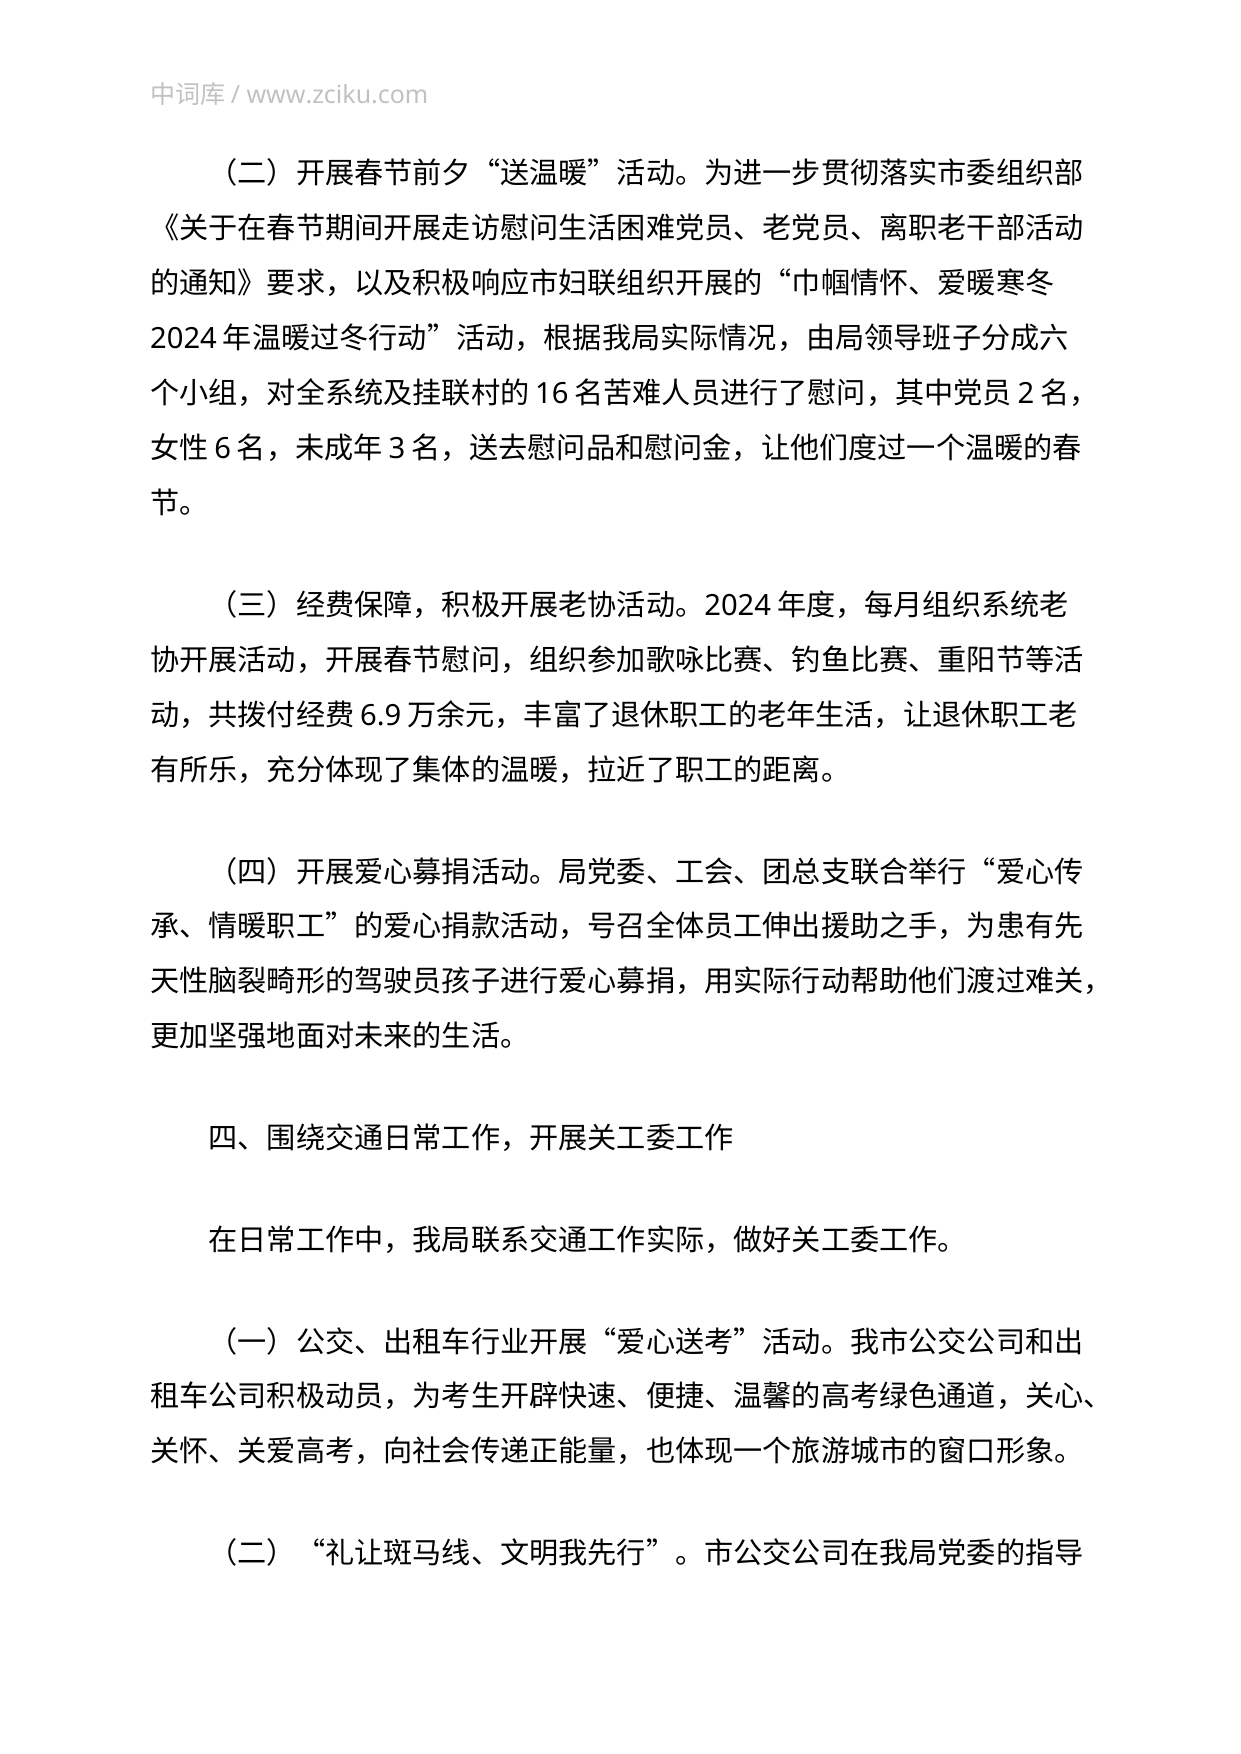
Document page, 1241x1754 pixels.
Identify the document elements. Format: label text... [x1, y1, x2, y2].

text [150, 1530, 1090, 1572]
text （一）公交、出租车行业开展“爱心送考”活动。我市公交公司和出租车公司积极动员，为考生开辟快速、便捷、温馨的高考绿色通道，关心、关怀、关爱高考，向社会传递正能量，也体现一个旅游城市的窗口形象。 [150, 1318, 1090, 1470]
text （三）经费保障，积极开展老协活动。2024年度，每月组织系统老协开展活动，开展春节慰问，组织参加歌咏比赛、钓鱼比赛、重阳节等活动，共拨付经费6.9万余元，丰富了退休职工的老年生活，让退休职工老有所乐，充分体现了集体的温暖，拉近了职工的距离。 [150, 581, 1090, 789]
text 四、围绕交通日常工作，开展关工委工作 [150, 1114, 1090, 1157]
text （二）开展春节前夕“送温暖”活动。为进一步贯彻落实市委组织部《关于在春节期间开展走访慰问生活困难党员、老党员、离职老干部活动的通知》要求，以及积极响应市妇联组织开展的“巾帼情怀、爱暖寒冬2024年温暖过冬行动”活动，根据我局实际情况，由局领导班子分成六个小组，对全系统及挂联村的16名苦难人员进行了慰问，其中党员2名，女性6名，未成年3名，送去慰问品和慰问金，让他们度过一个温暖的春节。 [150, 150, 1090, 522]
text （四）开展爱心募捐活动。局党委、工会、团总支联合举行“爱心传承、情暖职工”的爱心捐款活动，号召全体员工伸出援助之手，为患有先天性脑裂畸形的驾驶员孩子进行爱心募捐，用实际行动帮助他们渡过难关，更加坚强地面对未来的生活。 [150, 848, 1090, 1055]
text 在日常工作中，我局联系交通工作实际，做好关工委工作。 [150, 1216, 1090, 1259]
